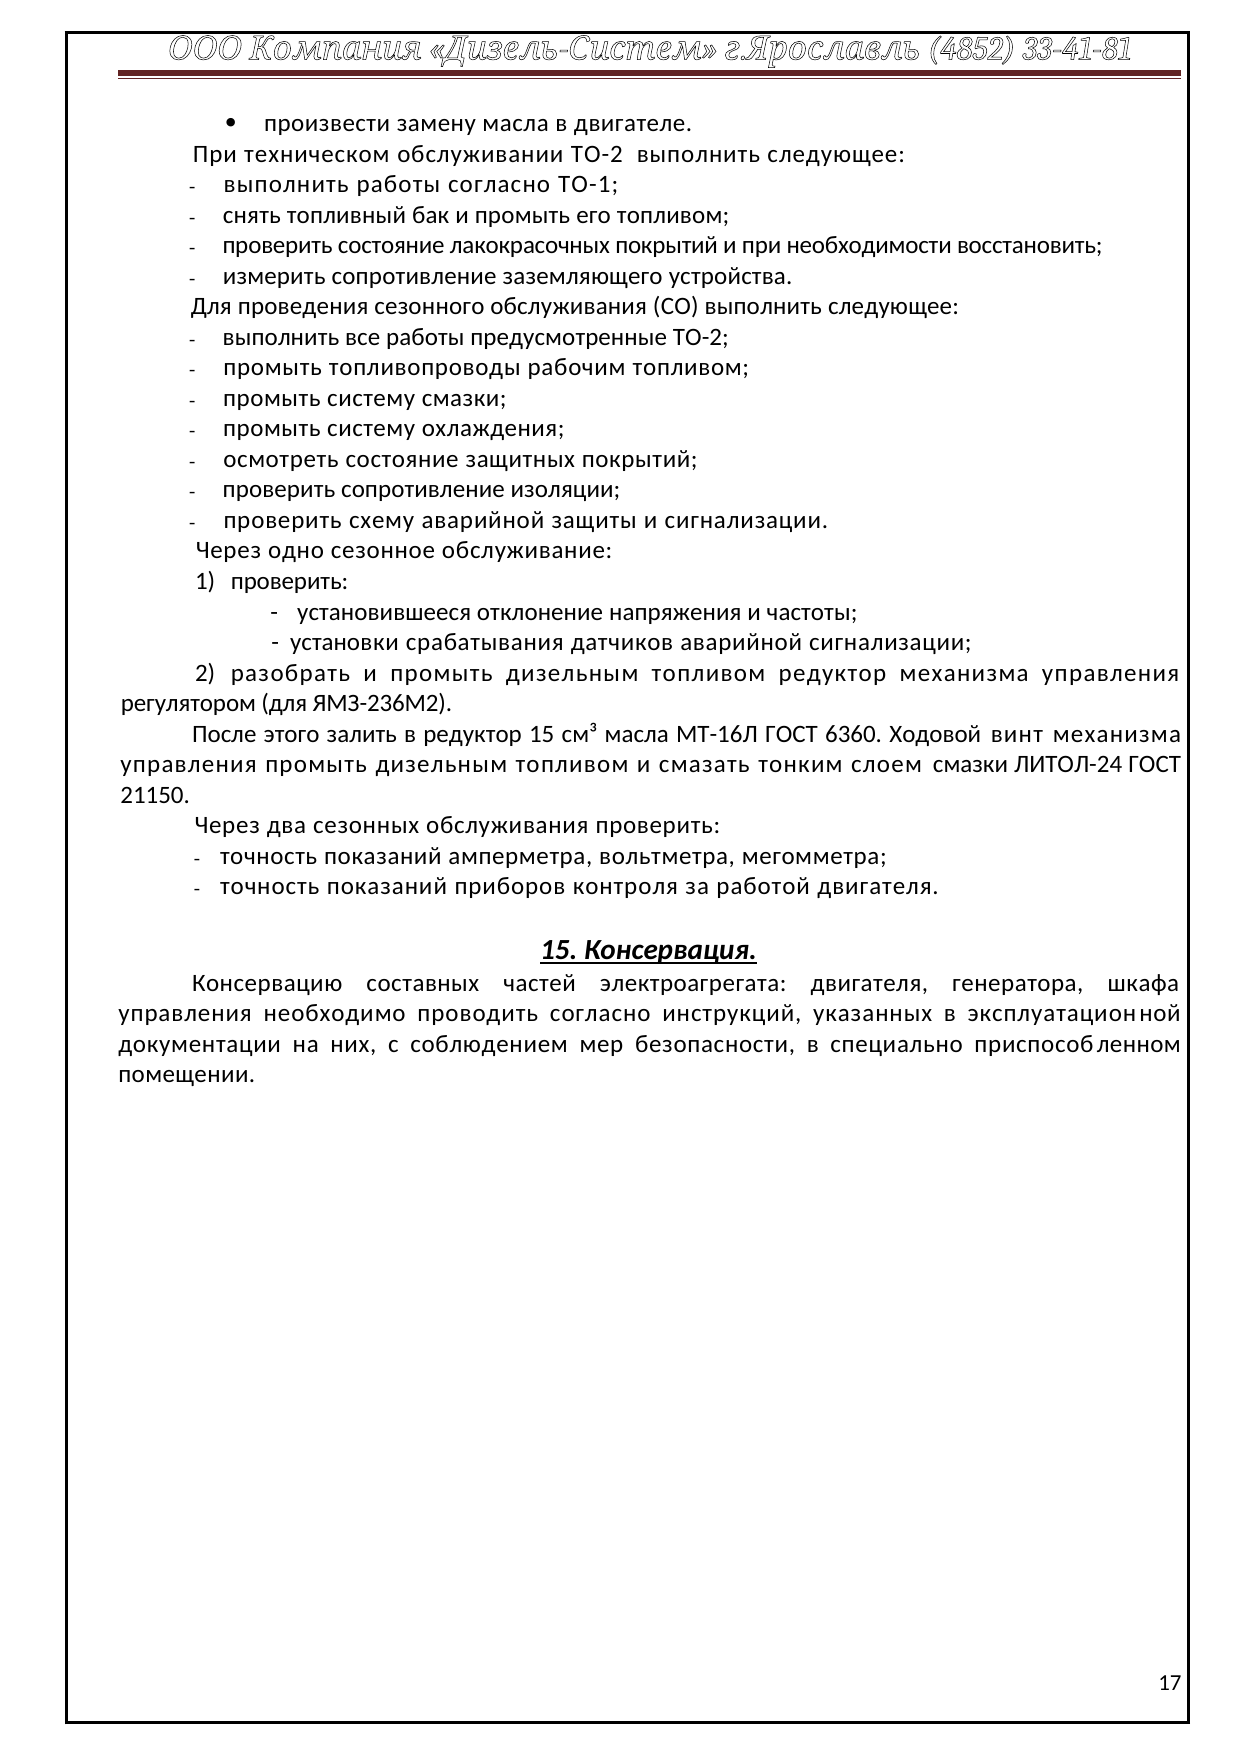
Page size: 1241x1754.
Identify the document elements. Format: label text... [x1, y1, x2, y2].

text 1) проверить: [195, 565, 1181, 596]
list снять топливный бак и промыть его топливом; [189, 199, 1181, 229]
list промыть систему смазки; [189, 382, 1181, 413]
text - установившееся отклонение напряжения и частоты; [270, 596, 1181, 626]
list точность показаний амперметра, вольтметра, мегомметра; [193, 840, 1181, 870]
list осмотреть состояние защитных покрытий; [189, 443, 1181, 474]
list проверить состояние лакокрасочных покрытий и при необходимости восстановить; [189, 229, 1181, 260]
text После этого залить в редуктор 15 см³ масла МТ-16Л ГОСТ 6360. Ходовой винт механизма управления промыть дизельным топливом и смазать тонким слоем смазки ЛИТОЛ-24 ГОСТ 21150. [120, 718, 1181, 809]
list промыть топливопроводы рабочим топливом; [189, 352, 1181, 382]
text Консервацию составных частей электроагрегата: двигателя, генератора, шкафа управления необходимо проводить согласно инструкций, указанных в эксплуатационной документации на них, с соблюдением мер безопасности, в специально приспособленном помещении. [118, 967, 1181, 1089]
text 15. Консервация. [118, 931, 1179, 967]
list произвести замену масла в двигателе. [226, 107, 1181, 138]
text Через два сезонных обслуживания проверить: [194, 809, 1181, 840]
text При техническом обслуживании ТО-2 выполнить следующее: [193, 138, 1181, 168]
list выполнить работы согласно ТО-1; [189, 168, 1181, 199]
list проверить схему аварийной защиты и сигнализации. [189, 504, 1181, 535]
list точность показаний приборов контроля за работой двигателя. [193, 870, 1181, 901]
list выполнить все работы предусмотренные ТО-2; [189, 321, 1181, 352]
list измерить сопротивление заземляющего устройства. [189, 260, 1181, 291]
text - установки срабатывания датчиков аварийной сигнализации; [271, 626, 1181, 657]
list промыть систему охлаждения; [189, 413, 1181, 443]
text 2) разобрать и промыть дизельным топливом редуктор механизма управления регулятором (для ЯМЗ-236М2). [121, 657, 1181, 718]
text Для проведения сезонного обслуживания (СО) выполнить следующее: [191, 291, 1181, 321]
text Через одно сезонное обслуживание: [196, 535, 1181, 565]
list проверить сопротивление изоляции; [189, 474, 1181, 504]
